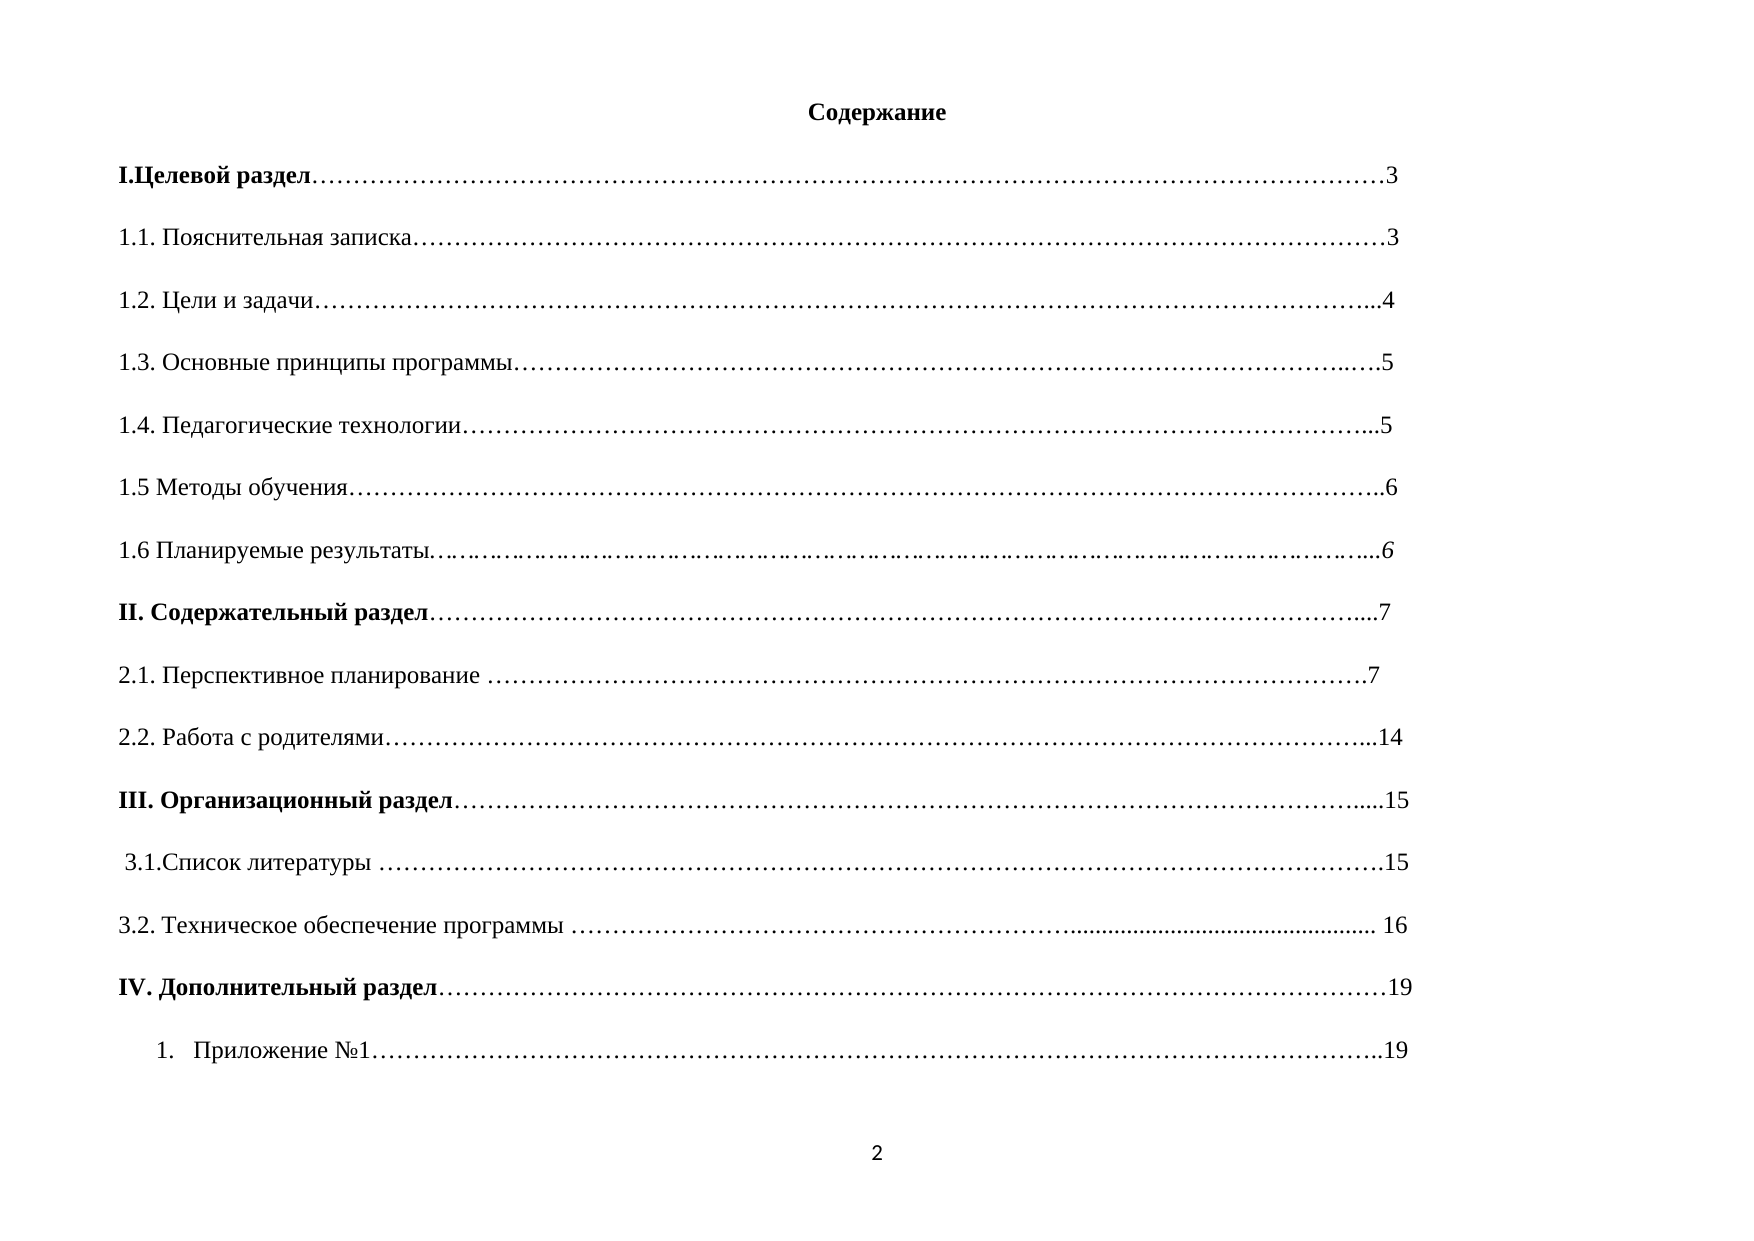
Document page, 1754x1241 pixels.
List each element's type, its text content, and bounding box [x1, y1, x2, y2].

text 1.6 Планируемые результаты………………………………………………………………………………………………………………...6 [118, 526, 1636, 564]
text 3.1.Список литературы ………………………………………………………………………………………………………….15 [118, 839, 1636, 876]
text Содержание [118, 89, 1636, 126]
list Приложение №1…………………………………………………………………………………………………………..19 [156, 1026, 1636, 1064]
text 1.4. Педагогические технологии………………………………………………………………………………………………...5 [118, 401, 1636, 439]
text 3.2. Техническое обеспечение программы ……………………………………………………................................................. 16 [118, 901, 1636, 939]
text II. Содержательный раздел…………………………………………………………………………………………………....7 [118, 589, 1636, 626]
text I.Целевой раздел…………………………………………………………………………………………………………………3 [118, 151, 1636, 189]
text 2.1. Перспективное планирование …………………………………………………………………………………………….7 [118, 651, 1636, 689]
text III. Организационный раздел……………………………………………………………………………………………….....15 [118, 776, 1636, 814]
text 1.2. Цели и задачи………………………………………………………………………………………………………………...4 [118, 276, 1636, 314]
text 1.5 Методы обучения……………………………………………………………………………………………………………..6 [118, 464, 1636, 501]
text 1.3. Основные принципы программы………………………………………………………………………………………..….5 [118, 339, 1636, 376]
text 1.1. Пояснительная записка………………………………………………………………………………………………………3 [118, 214, 1636, 251]
text IV. Дополнительный раздел……………………………………………………………………………………………………19 [118, 964, 1636, 1001]
text 2.2. Работа с родителями………………………………………………………………………………………………………...14 [118, 714, 1636, 751]
